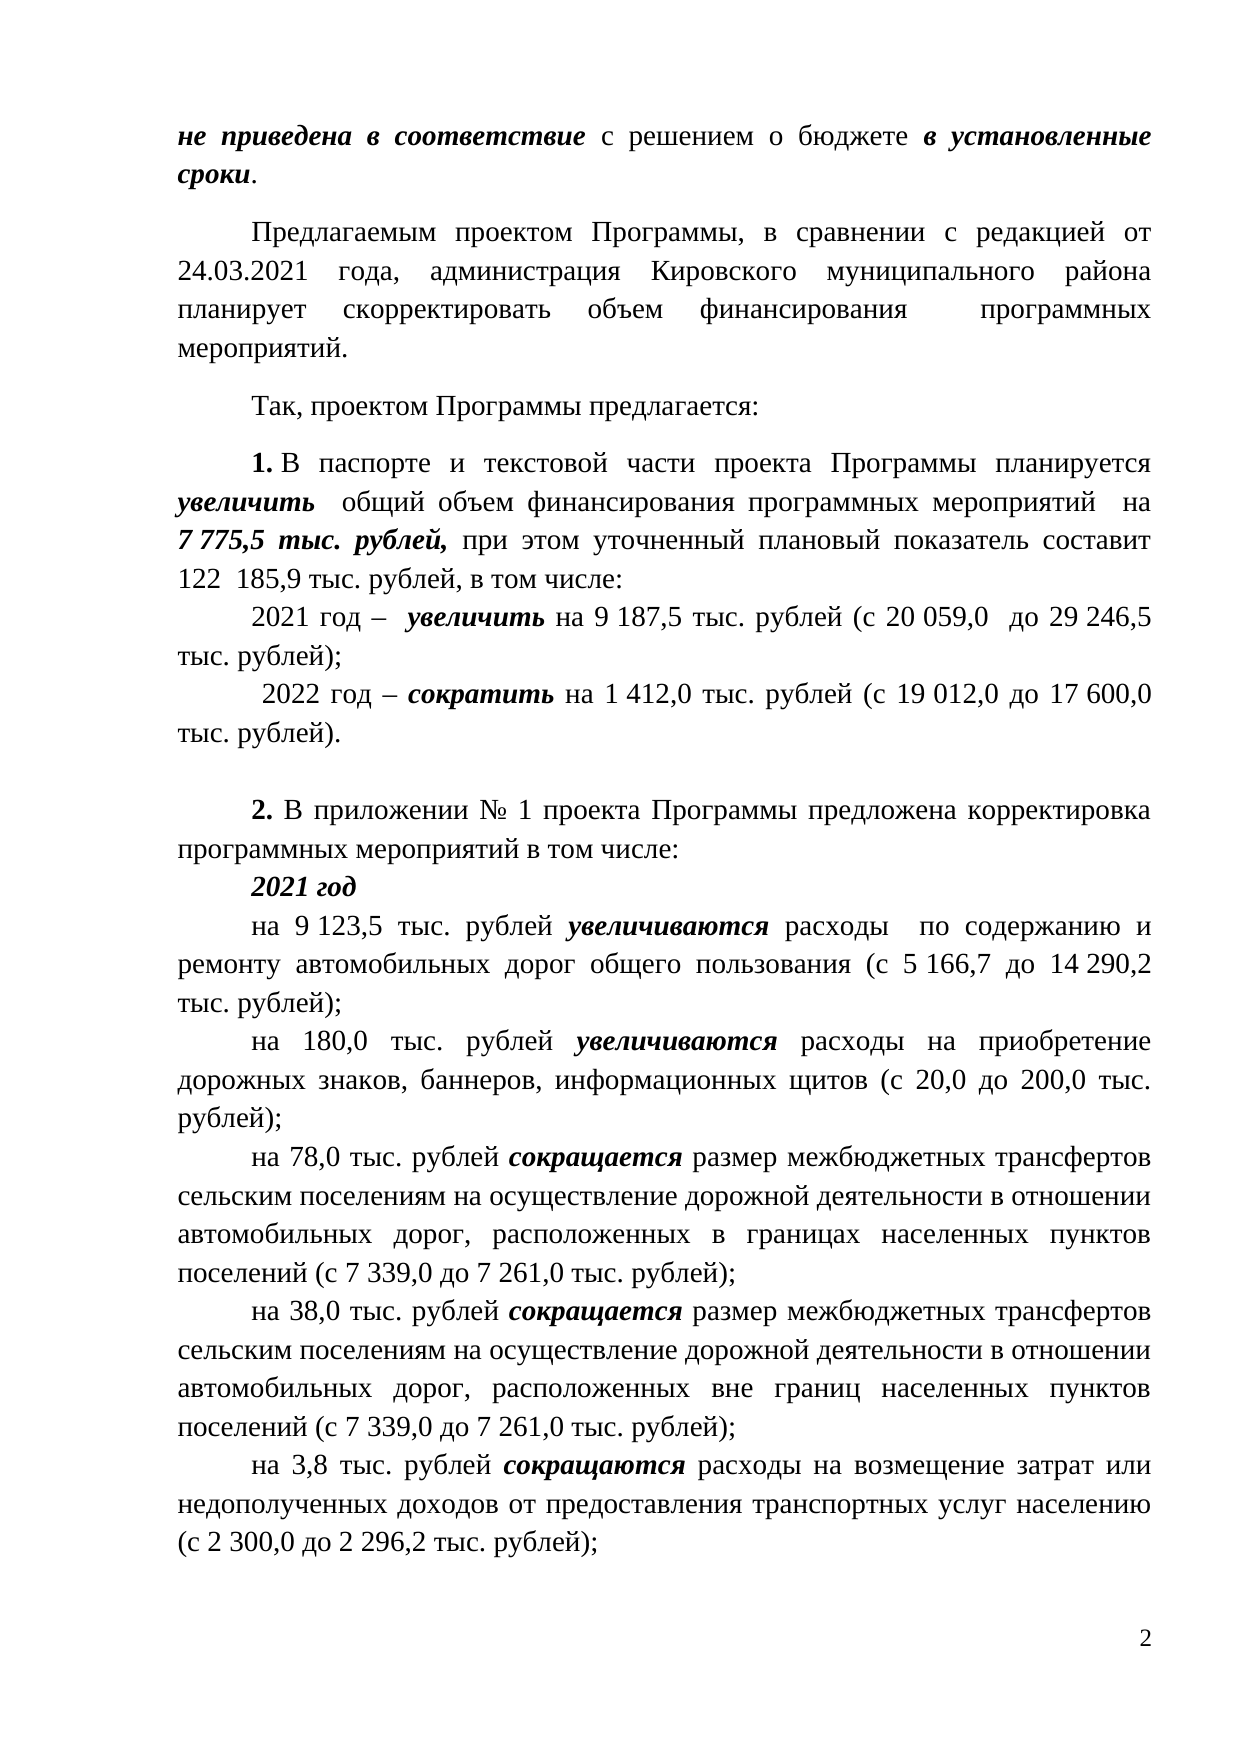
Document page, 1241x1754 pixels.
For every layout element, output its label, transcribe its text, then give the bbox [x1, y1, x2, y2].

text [177, 118, 1152, 190]
list на 3,8 тыс. рублей сокращаются расходы на возмещение затрат или недополученных доходов от предоставления транспортных услуг населению (с 2 300,0 до 2 296,2 тыс. рублей); [177, 1447, 1152, 1558]
list на 9 123,5 тыс. рублей увеличиваются расходы по содержанию и ремонту автомобильных дорог общего пользования (с 5 166,7 до 14 290,2 тыс. рублей); [177, 908, 1152, 1018]
text Предлагаемым проектом Программы, в сравнении с редакцией от 24.03.2021 года, администрация Кировского муниципального района планирует скорректировать объем финансирования программных мероприятий. [177, 214, 1152, 363]
list на 78,0 тыс. рублей сокращается размер межбюджетных трансфертов сельским поселениям на осуществление дорожной деятельности в отношении автомобильных дорог, расположенных в границах населенных пунктов поселений (с 7 339,0 до 7 261,0 тыс. рублей); [177, 1139, 1152, 1288]
list 2021 год [177, 869, 1152, 903]
list 2021 год – увеличить на 9 187,5 тыс. рублей (с 20 059,0 до 29 246,5 тыс. рублей); [177, 599, 1152, 672]
text Так, проектом Программы предлагается: [177, 388, 1152, 421]
list на 180,0 тыс. рублей увеличиваются расходы на приобретение дорожных знаков, баннеров, информационных щитов (с 20,0 до 200,0 тыс. рублей); [177, 1023, 1152, 1134]
list на 38,0 тыс. рублей сокращается размер межбюджетных трансфертов сельским поселениям на осуществление дорожной деятельности в отношении автомобильных дорог, расположенных вне границ населенных пунктов поселений (с 7 339,0 до 7 261,0 тыс. рублей); [177, 1293, 1152, 1442]
list 2. В приложении № 1 проекта Программы предложена корректировка программных мероприятий в том числе: [177, 792, 1152, 864]
list 2022 год – сократить на 1 412,0 тыс. рублей (с 19 012,0 до 17 600,0 тыс. рублей). [177, 677, 1152, 749]
list В паспорте и текстовой части проекта Программы планируется увеличить общий объем финансирования программных мероприятий на 7 775,5 тыс. рублей, при этом уточненный плановый показатель составит 122 185,9 тыс. рублей, в том числе: [177, 445, 1152, 594]
